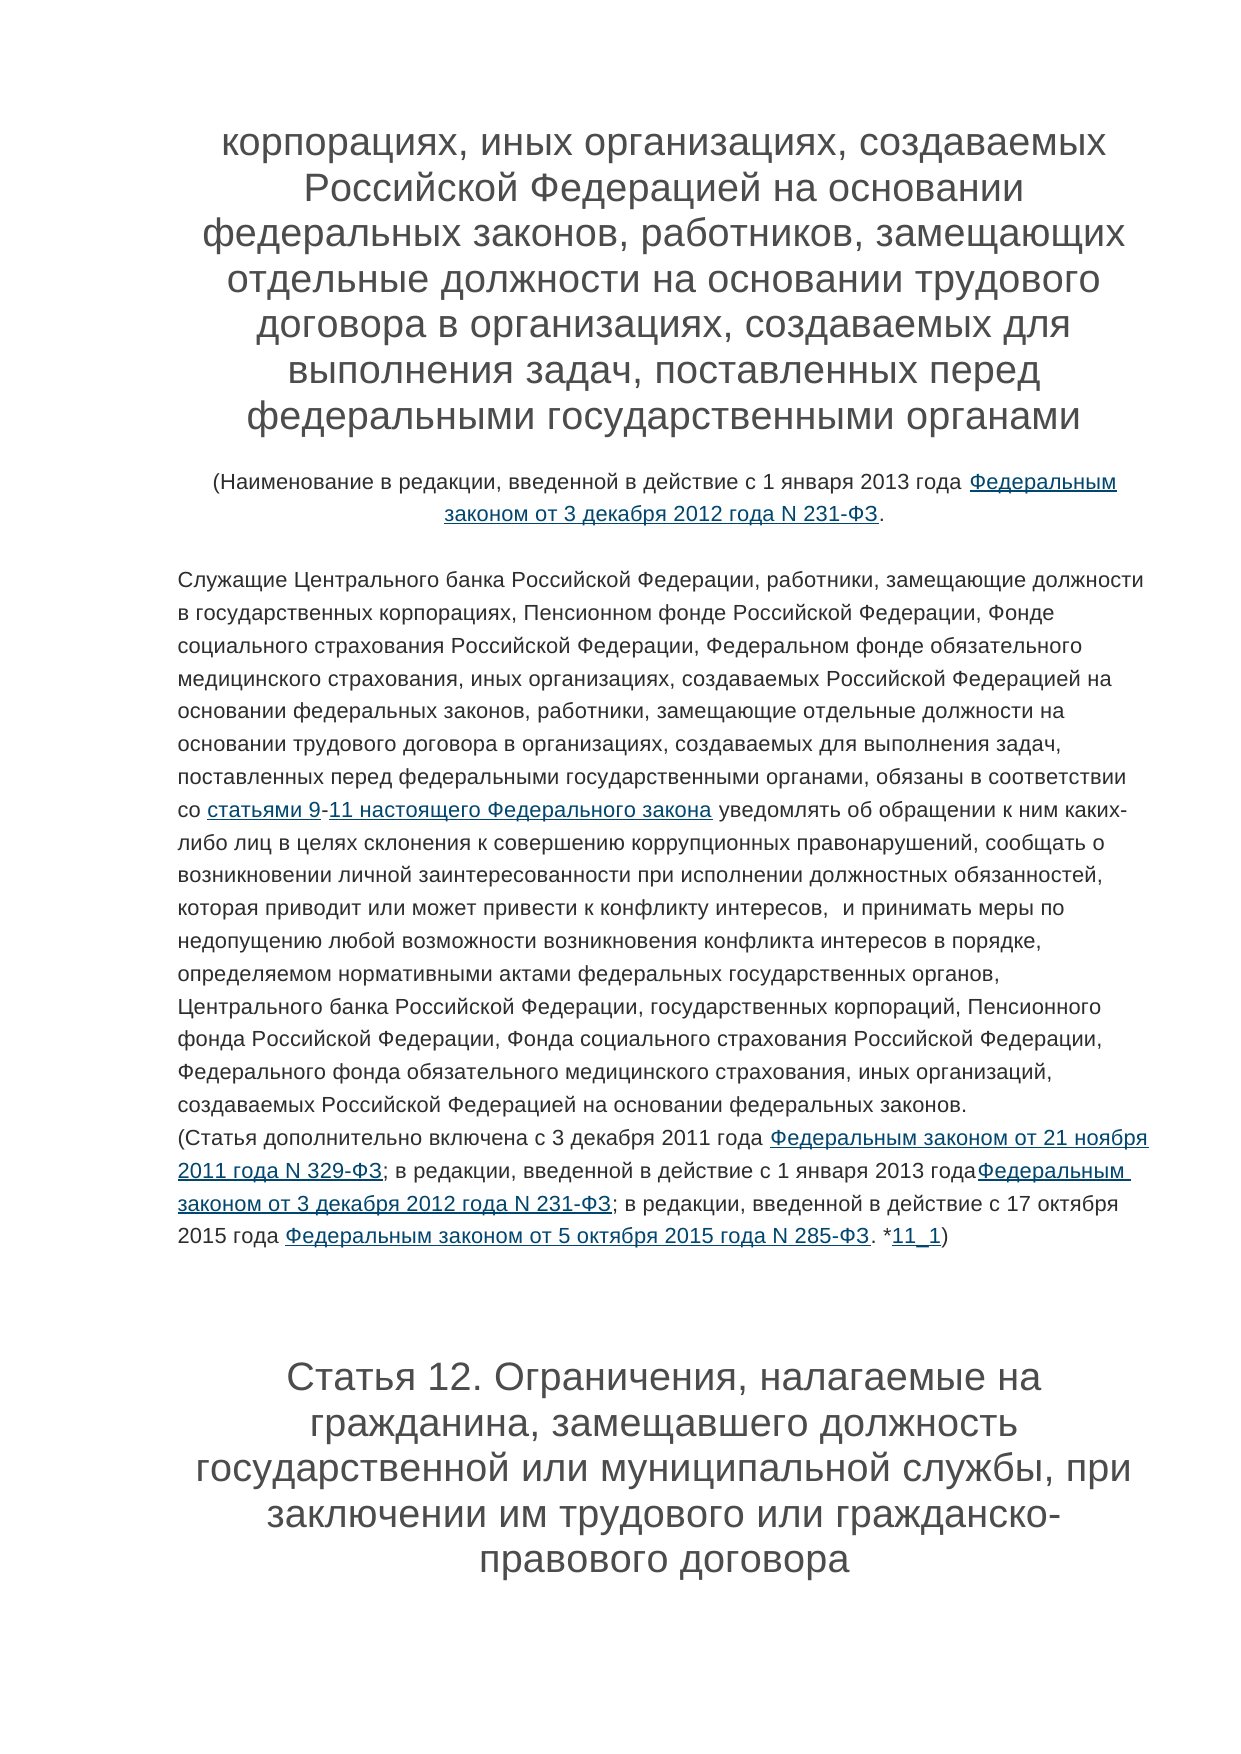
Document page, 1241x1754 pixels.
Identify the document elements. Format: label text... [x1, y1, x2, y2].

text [177, 118, 1152, 437]
text Статья 12. Ограничения, налагаемые на гражданина, замещавшего должность государственной или муниципальной службы, при заключении им трудового или гражданско-правового договора [177, 1353, 1152, 1581]
text (Наименование в редакции, введенной в действие с 1 января 2013 года Федеральным законом от 3 декабря 2012 года N 231-ФЗ. [177, 461, 1152, 527]
text Служащие Центрального банка Российской Федерации, работники, замещающие должности в государственных корпорациях, Пенсионном фонде Российской Федерации, Фонде социального страхования Российской Федерации, Федеральном фонде обязательного медицинского страхования, иных организациях, создаваемых Российской Федерацией на основании федеральных законов, работники, замещающие отдельные должности на основании трудового договора в организациях, создаваемых для выполнения задач, поставленных перед федеральными государственными органами, обязаны в соответствии со статьями 9-11 настоящего Федерального закона уведомлять об обращении к ним каких-либо лиц в целях склонения к совершению коррупционных правонарушений, сообщать о возникновении личной заинтересованности при исполнении должностных обязанностей, которая приводит или может привести к конфликту интересов, и принимать меры по недопущению любой возможности возникновения конфликта интересов в порядке, определяемом нормативными актами федеральных государственных органов, Центрального банка Российской Федерации, государственных корпораций, Пенсионного фонда Российской Федерации, Фонда социального страхования Российской Федерации, Федерального фонда обязательного медицинского страхования, иных организаций, создаваемых Российской Федерацией на основании федеральных законов. (Статья дополнительно включена с 3 декабря 2011 года Федеральным законом от 21 ноября 2011 года N 329-ФЗ; в редакции, введенной в действие с 1 января 2013 годаФедеральным законом от 3 декабря 2012 года N 231-ФЗ; в редакции, введенной в действие с 17 октября 2015 года Федеральным законом от 5 октября 2015 года N 285-ФЗ. *11_1) [177, 527, 1152, 1248]
